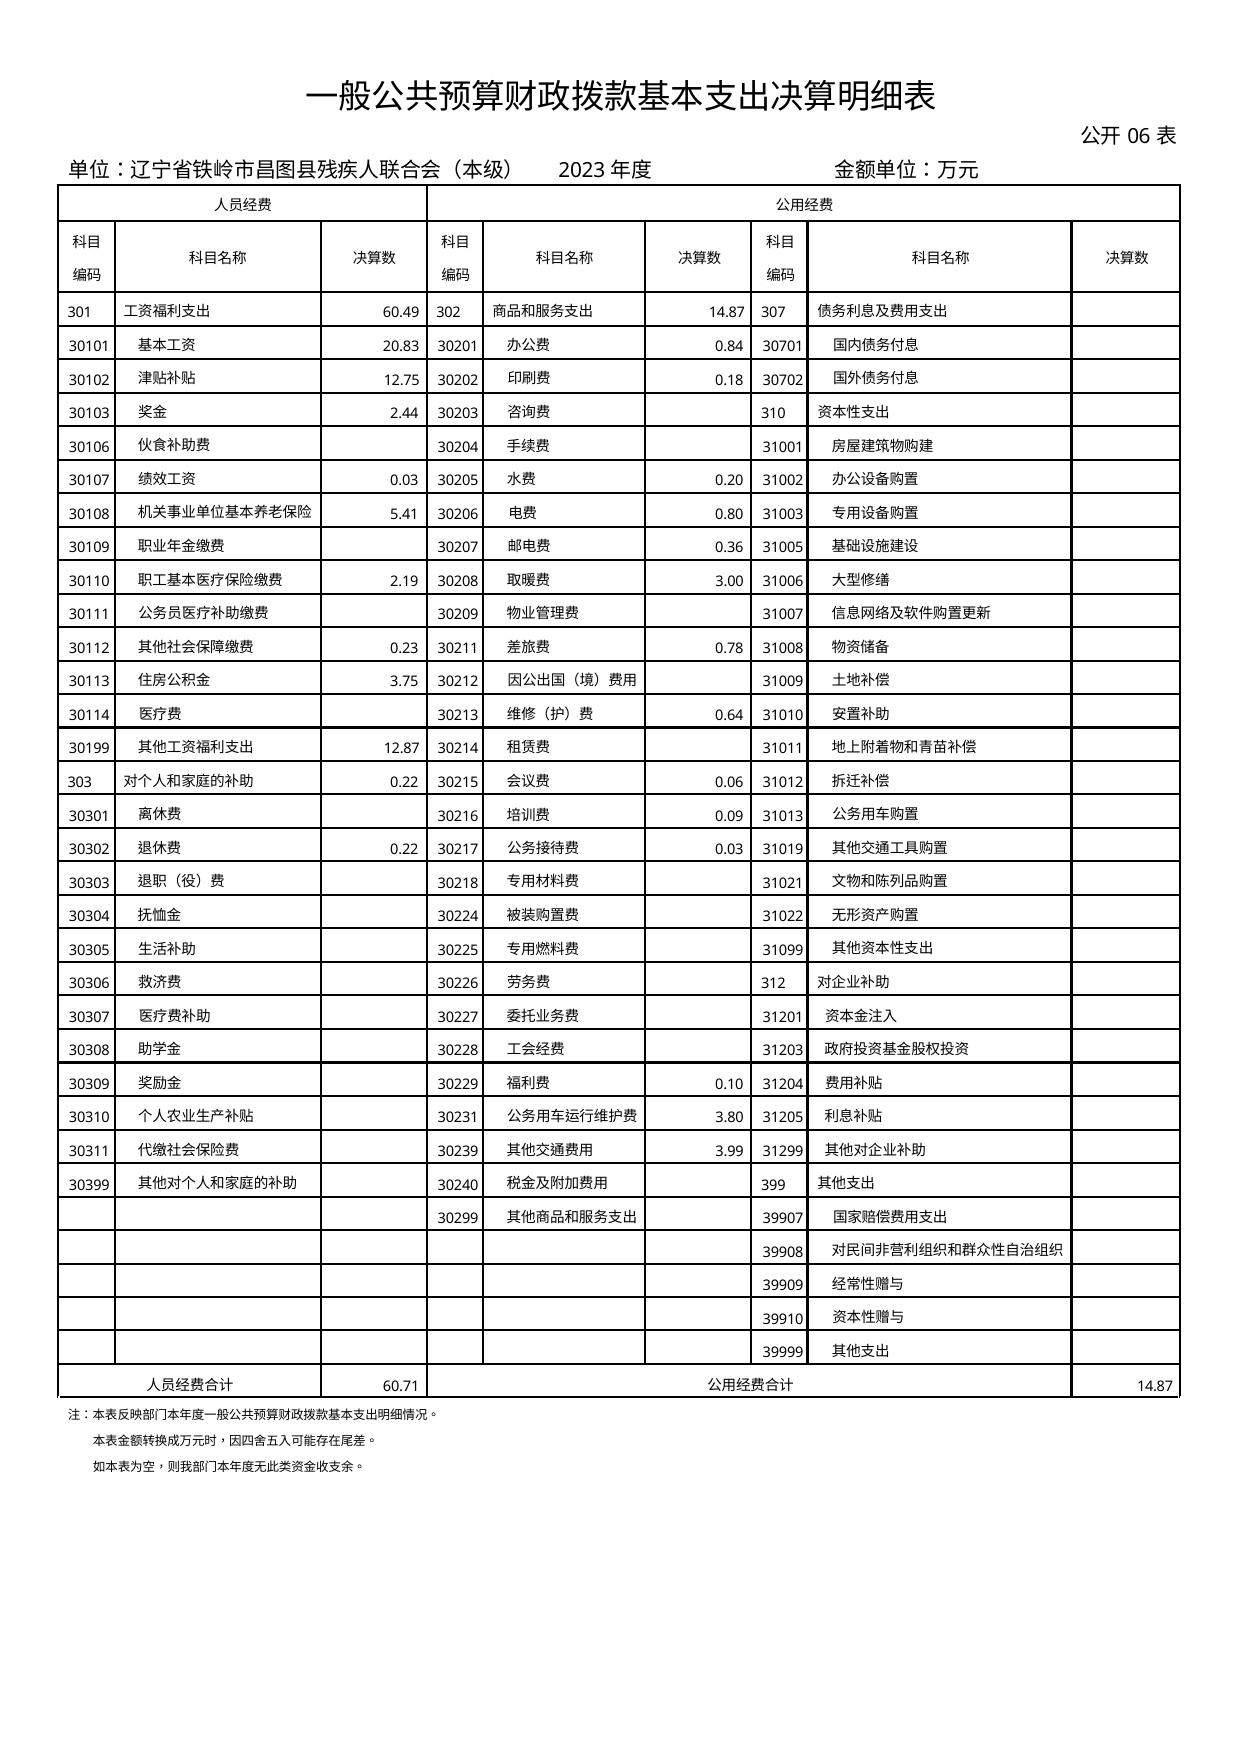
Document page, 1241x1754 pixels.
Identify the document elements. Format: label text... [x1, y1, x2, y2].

table_cell 0.10 [646, 1064, 750, 1095]
table_cell 办公设备购置 [809, 461, 1070, 492]
table_cell 30113 [59, 662, 114, 693]
table_cell 资本性赠与 [809, 1298, 1070, 1329]
table_cell 福利费 [484, 1064, 644, 1095]
table_cell [646, 1164, 750, 1196]
table_cell 国外债务付息 [809, 360, 1070, 392]
table_cell 39999 [752, 1331, 806, 1363]
table_cell 公务用车运行维护费 [484, 1097, 644, 1128]
table_cell [1073, 996, 1179, 1028]
table_cell [646, 929, 750, 961]
table_cell 30213 [428, 695, 482, 726]
table_cell 取暖费 [484, 561, 644, 593]
table_cell 30107 [59, 461, 114, 492]
table_cell [1073, 1030, 1179, 1061]
table_cell 30240 [428, 1164, 482, 1196]
table_cell [322, 1331, 426, 1363]
table_cell [322, 1131, 426, 1162]
table_cell 30306 [59, 963, 114, 994]
table_cell [322, 427, 426, 459]
table_cell 30310 [59, 1097, 114, 1128]
table_cell [484, 1265, 644, 1296]
table_cell [1073, 963, 1179, 994]
table_cell 30226 [428, 963, 482, 994]
table_header 公用经费 [428, 186, 1179, 219]
table_cell 资本金注入 [809, 996, 1070, 1028]
table_cell 31099 [752, 929, 806, 961]
table_cell 公务员医疗补助缴费 [116, 595, 320, 626]
table_cell 31013 [752, 795, 806, 827]
table_cell [646, 662, 750, 693]
table_cell [1073, 829, 1179, 860]
table_cell [1073, 394, 1179, 425]
table_cell 30112 [59, 628, 114, 659]
table_cell 31001 [752, 427, 806, 459]
table_cell 31205 [752, 1097, 806, 1128]
table_cell 0.84 [646, 327, 750, 358]
table_cell 30227 [428, 996, 482, 1028]
table_cell 基础设施建设 [809, 528, 1070, 559]
table_cell [116, 1331, 320, 1363]
table_cell 30229 [428, 1064, 482, 1095]
table_cell [1073, 1198, 1179, 1229]
table_cell [59, 1298, 114, 1329]
table_cell [1073, 1231, 1179, 1262]
table_cell 政府投资基金股权投资 [809, 1030, 1070, 1061]
table_cell 国内债务付息 [809, 327, 1070, 358]
table_cell 0.18 [646, 360, 750, 392]
table_cell [1073, 1265, 1179, 1296]
table_cell [1073, 1131, 1179, 1162]
table_cell [428, 1231, 482, 1262]
table_cell 如本表为空，则我部门本年度无此类资金收支余。 [59, 1448, 1180, 1474]
table_cell 拆迁补偿 [809, 762, 1070, 793]
table_cell 0.06 [646, 762, 750, 793]
table_cell [1073, 1331, 1179, 1363]
table_cell 30217 [428, 829, 482, 860]
table_cell 对个人和家庭的补助 [116, 762, 320, 793]
table_cell [1073, 862, 1179, 894]
table_cell 30305 [59, 929, 114, 961]
table_cell 39909 [752, 1265, 806, 1296]
table_cell 3.80 [646, 1097, 750, 1128]
table_cell [322, 1198, 426, 1229]
table_cell [1073, 293, 1179, 325]
table_cell [646, 862, 750, 894]
table_cell 手续费 [484, 427, 644, 459]
table_cell 0.22 [322, 762, 426, 793]
table_cell [322, 528, 426, 559]
table_cell 其他交通工具购置 [809, 829, 1070, 860]
table_cell 安置补助 [809, 695, 1070, 726]
table_cell [322, 1097, 426, 1128]
table_cell 0.36 [646, 528, 750, 559]
table_cell 3.99 [646, 1131, 750, 1162]
table_cell 公务接待费 [484, 829, 644, 860]
text 一般公共预算财政拨款基本支出决算明细表 [305, 75, 1182, 117]
table_cell 30102 [59, 360, 114, 392]
table_cell [116, 1198, 320, 1229]
table_cell 30239 [428, 1131, 482, 1162]
table_cell [1073, 1097, 1179, 1128]
table_cell 30302 [59, 829, 114, 860]
table_cell 30201 [428, 327, 482, 358]
table_cell [646, 1231, 750, 1262]
text 单位：辽宁省铁岭市昌图县残疾人联合会（本级） 2023 年度 金额单位：万元 [68, 157, 1182, 182]
table_cell 307 [752, 293, 806, 325]
table_cell [1073, 729, 1179, 760]
table_cell 30103 [59, 394, 114, 425]
table_cell 14.87 [646, 293, 750, 325]
table_cell [116, 1265, 320, 1296]
table_cell 差旅费 [484, 628, 644, 659]
table_cell 信息网络及软件购置更新 [809, 595, 1070, 626]
table_cell 其他支出 [809, 1164, 1070, 1196]
table_cell 301 [59, 293, 114, 325]
table_cell [428, 1265, 482, 1296]
table_cell 303 [59, 762, 114, 793]
table_cell 专用材料费 [484, 862, 644, 894]
table_cell 其他交通费用 [484, 1131, 644, 1162]
table_cell 维修（护）费 [484, 695, 644, 726]
table_cell [1073, 595, 1179, 626]
table_cell 30308 [59, 1030, 114, 1061]
table_cell 30218 [428, 862, 482, 894]
table_cell 30304 [59, 896, 114, 927]
table_cell 印刷费 [484, 360, 644, 392]
table_cell 30303 [59, 862, 114, 894]
table_cell 0.09 [646, 795, 750, 827]
table_cell 31002 [752, 461, 806, 492]
table_cell 离休费 [116, 795, 320, 827]
table_cell 商品和服务支出 [484, 293, 644, 325]
table_cell 办公费 [484, 327, 644, 358]
table_cell [1073, 762, 1179, 793]
table_cell 31019 [752, 829, 806, 860]
table_cell [646, 729, 750, 760]
table_cell 3.00 [646, 561, 750, 593]
table_cell 无形资产购置 [809, 896, 1070, 927]
table_cell 0.03 [646, 829, 750, 860]
table_cell 31008 [752, 628, 806, 659]
table_cell [646, 427, 750, 459]
table_cell 30207 [428, 528, 482, 559]
table_cell 30214 [428, 729, 482, 760]
table_cell [1073, 427, 1179, 459]
table_cell [1073, 929, 1179, 961]
table_cell 31006 [752, 561, 806, 593]
table_cell 31010 [752, 695, 806, 726]
table_cell 31009 [752, 662, 806, 693]
table_cell [1073, 528, 1179, 559]
table_cell 30205 [428, 461, 482, 492]
table_cell 电费 [484, 494, 644, 526]
table_cell [322, 1030, 426, 1061]
table_cell 其他社会保障缴费 [116, 628, 320, 659]
table_cell [59, 1265, 114, 1296]
table_cell [428, 1298, 482, 1329]
table_cell 助学金 [116, 1030, 320, 1061]
table_cell [646, 1198, 750, 1229]
table_cell [322, 1164, 426, 1196]
table_cell [322, 1298, 426, 1329]
table_cell 水费 [484, 461, 644, 492]
table_cell 31012 [752, 762, 806, 793]
table_cell [1073, 327, 1179, 358]
table_cell 60.49 [322, 293, 426, 325]
table_cell [1073, 628, 1179, 659]
table_cell 30309 [59, 1064, 114, 1095]
table_cell [428, 1331, 482, 1363]
table_cell 被装购置费 [484, 896, 644, 927]
table_cell 30203 [428, 394, 482, 425]
table_cell 30216 [428, 795, 482, 827]
table_cell 30211 [428, 628, 482, 659]
table_cell 39908 [752, 1231, 806, 1262]
table_cell 0.80 [646, 494, 750, 526]
table_cell 31003 [752, 494, 806, 526]
table_cell 机关事业单位基本养老保险 [116, 494, 320, 526]
table_cell 基本工资 [116, 327, 320, 358]
table_cell 31022 [752, 896, 806, 927]
table_cell [484, 1231, 644, 1262]
table_cell 30106 [59, 427, 114, 459]
table_cell 决算数 [646, 222, 750, 291]
table_cell 31201 [752, 996, 806, 1028]
table_cell [322, 896, 426, 927]
table_cell [322, 595, 426, 626]
table_cell [1073, 795, 1179, 827]
table_cell 其他对企业补助 [809, 1131, 1070, 1162]
table_cell 5.41 [322, 494, 426, 526]
table_cell 物业管理费 [484, 595, 644, 626]
table_cell 2.44 [322, 394, 426, 425]
table_cell 专用设备购置 [809, 494, 1070, 526]
table_cell 30299 [428, 1198, 482, 1229]
table_cell 30206 [428, 494, 482, 526]
table_cell [1073, 494, 1179, 526]
table_cell 30231 [428, 1097, 482, 1128]
table_cell 20.83 [322, 327, 426, 358]
text 公开 06 表 [1080, 123, 1182, 149]
table_cell 因公出国（境）费用 [484, 662, 644, 693]
table_cell 公务用车购置 [809, 795, 1070, 827]
table_cell 30199 [59, 729, 114, 760]
table_cell [1073, 360, 1179, 392]
table_cell 物资储备 [809, 628, 1070, 659]
table_cell [322, 963, 426, 994]
table_cell 其他资本性支出 [809, 929, 1070, 961]
table_cell 30111 [59, 595, 114, 626]
table_cell [646, 394, 750, 425]
table_cell [116, 1231, 320, 1262]
table_cell [1073, 1064, 1179, 1095]
table_cell 科目 编码 [752, 222, 806, 291]
table_cell 30108 [59, 494, 114, 526]
table_cell 公用经费合计 [428, 1365, 1070, 1396]
table_cell 资本性支出 [809, 394, 1070, 425]
table_cell 邮电费 [484, 528, 644, 559]
table_cell 利息补贴 [809, 1097, 1070, 1128]
table_cell [646, 595, 750, 626]
table_cell [484, 1331, 644, 1363]
table_cell 租赁费 [484, 729, 644, 760]
table_cell 30212 [428, 662, 482, 693]
table_cell 30301 [59, 795, 114, 827]
table_cell 救济费 [116, 963, 320, 994]
table_cell 债务利息及费用支出 [809, 293, 1070, 325]
table_cell 31299 [752, 1131, 806, 1162]
table_cell [1073, 662, 1179, 693]
table_cell 退职（役）费 [116, 862, 320, 894]
table_cell 30311 [59, 1131, 114, 1162]
table_cell [116, 1298, 320, 1329]
table_cell 费用补贴 [809, 1064, 1070, 1095]
table_cell 14.87 [1073, 1365, 1179, 1396]
table_cell 0.22 [322, 829, 426, 860]
table_cell 代缴社会保险费 [116, 1131, 320, 1162]
table_cell [322, 1231, 426, 1262]
table_cell 国家赔偿费用支出 [809, 1198, 1070, 1229]
table_cell 绩效工资 [116, 461, 320, 492]
table_cell 31203 [752, 1030, 806, 1061]
table_cell 奖金 [116, 394, 320, 425]
table_cell 津贴补贴 [116, 360, 320, 392]
table_cell 其他工资福利支出 [116, 729, 320, 760]
table_cell 0.78 [646, 628, 750, 659]
table_cell 税金及附加费用 [484, 1164, 644, 1196]
table_cell [322, 862, 426, 894]
table_cell 会议费 [484, 762, 644, 793]
table_cell 地上附着物和青苗补偿 [809, 729, 1070, 760]
table_cell 职业年金缴费 [116, 528, 320, 559]
table_cell [322, 695, 426, 726]
table_cell 302 [428, 293, 482, 325]
table_cell 0.23 [322, 628, 426, 659]
table_cell 31204 [752, 1064, 806, 1095]
table_cell [59, 1198, 114, 1229]
table_cell 土地补偿 [809, 662, 1070, 693]
table_cell [1073, 1164, 1179, 1196]
table_cell 对企业补助 [809, 963, 1070, 994]
table_cell 30114 [59, 695, 114, 726]
table_cell 30224 [428, 896, 482, 927]
table_cell 经常性赠与 [809, 1265, 1070, 1296]
table_cell [322, 929, 426, 961]
table_cell 本表金额转换成万元时，因四舍五入可能存在尾差。 [59, 1422, 1180, 1448]
table_cell 专用燃料费 [484, 929, 644, 961]
table_cell 30228 [428, 1030, 482, 1061]
table_cell 其他支出 [809, 1331, 1070, 1363]
table_cell 个人农业生产补贴 [116, 1097, 320, 1128]
table_cell 310 [752, 394, 806, 425]
table_cell 医疗费补助 [116, 996, 320, 1028]
table_cell 30215 [428, 762, 482, 793]
table_cell 职工基本医疗保险缴费 [116, 561, 320, 593]
table_cell 31007 [752, 595, 806, 626]
table_cell [646, 963, 750, 994]
table_cell [646, 1265, 750, 1296]
table_cell 399 [752, 1164, 806, 1196]
table_cell [59, 1331, 114, 1363]
table_cell 医疗费 [116, 695, 320, 726]
table_cell [1073, 461, 1179, 492]
table_cell 30209 [428, 595, 482, 626]
table_cell 30225 [428, 929, 482, 961]
table_cell 2.19 [322, 561, 426, 593]
table_cell 0.03 [322, 461, 426, 492]
table_cell 科目 编码 [428, 222, 482, 291]
table_cell 39907 [752, 1198, 806, 1229]
table_cell 注：本表反映部门本年度一般公共预算财政拨款基本支出明细情况。 [59, 1396, 1180, 1422]
table_cell [322, 1265, 426, 1296]
table_cell 30701 [752, 327, 806, 358]
table_cell 30702 [752, 360, 806, 392]
table_cell 工资福利支出 [116, 293, 320, 325]
table_cell 31005 [752, 528, 806, 559]
table_cell 12.75 [322, 360, 426, 392]
table_cell [1073, 695, 1179, 726]
table_cell 0.20 [646, 461, 750, 492]
table_cell 科目 编码 [59, 222, 114, 291]
table_cell 30101 [59, 327, 114, 358]
table_cell 其他对个人和家庭的补助 [116, 1164, 320, 1196]
table_cell 退休费 [116, 829, 320, 860]
table_cell 30399 [59, 1164, 114, 1196]
table_cell [646, 896, 750, 927]
table_cell 人员经费合计 [59, 1365, 320, 1396]
table_cell [322, 1064, 426, 1095]
table_cell 对民间非营利组织和群众性自治组织 [809, 1231, 1070, 1262]
table_cell 培训费 [484, 795, 644, 827]
table_cell 31011 [752, 729, 806, 760]
table_cell 30202 [428, 360, 482, 392]
table_cell [1073, 561, 1179, 593]
table_cell 房屋建筑物购建 [809, 427, 1070, 459]
table_cell 60.71 [322, 1365, 426, 1396]
table_cell [1073, 1298, 1179, 1329]
table_cell 30208 [428, 561, 482, 593]
table_cell [322, 996, 426, 1028]
table_cell 咨询费 [484, 394, 644, 425]
table_cell 生活补助 [116, 929, 320, 961]
table_cell [646, 1298, 750, 1329]
table_cell [322, 795, 426, 827]
table_cell 其他商品和服务支出 [484, 1198, 644, 1229]
table_cell [484, 1298, 644, 1329]
table_cell 决算数 [1073, 222, 1179, 291]
table_cell 大型修缮 [809, 561, 1070, 593]
table_cell 工会经费 [484, 1030, 644, 1061]
table_cell [646, 1030, 750, 1061]
table_cell 委托业务费 [484, 996, 644, 1028]
table_cell 31021 [752, 862, 806, 894]
table_cell [646, 996, 750, 1028]
table_cell 科目名称 [116, 222, 320, 291]
table_cell 伙食补助费 [116, 427, 320, 459]
table_cell 30204 [428, 427, 482, 459]
table_cell 住房公积金 [116, 662, 320, 693]
table_cell 30307 [59, 996, 114, 1028]
table_cell 抚恤金 [116, 896, 320, 927]
table_cell [59, 1231, 114, 1262]
table_cell 0.64 [646, 695, 750, 726]
table_cell 奖励金 [116, 1064, 320, 1095]
table_cell 30110 [59, 561, 114, 593]
table_cell 312 [752, 963, 806, 994]
table_cell 科目名称 [484, 222, 644, 291]
table_cell 科目名称 [809, 222, 1070, 291]
table_header 人员经费 [59, 186, 426, 219]
table_cell 30109 [59, 528, 114, 559]
table_cell 39910 [752, 1298, 806, 1329]
table_cell [1073, 896, 1179, 927]
table_cell 12.87 [322, 729, 426, 760]
table_cell [646, 1331, 750, 1363]
table_cell 文物和陈列品购置 [809, 862, 1070, 894]
table_cell 劳务费 [484, 963, 644, 994]
table_cell 3.75 [322, 662, 426, 693]
table_cell 决算数 [322, 222, 426, 291]
